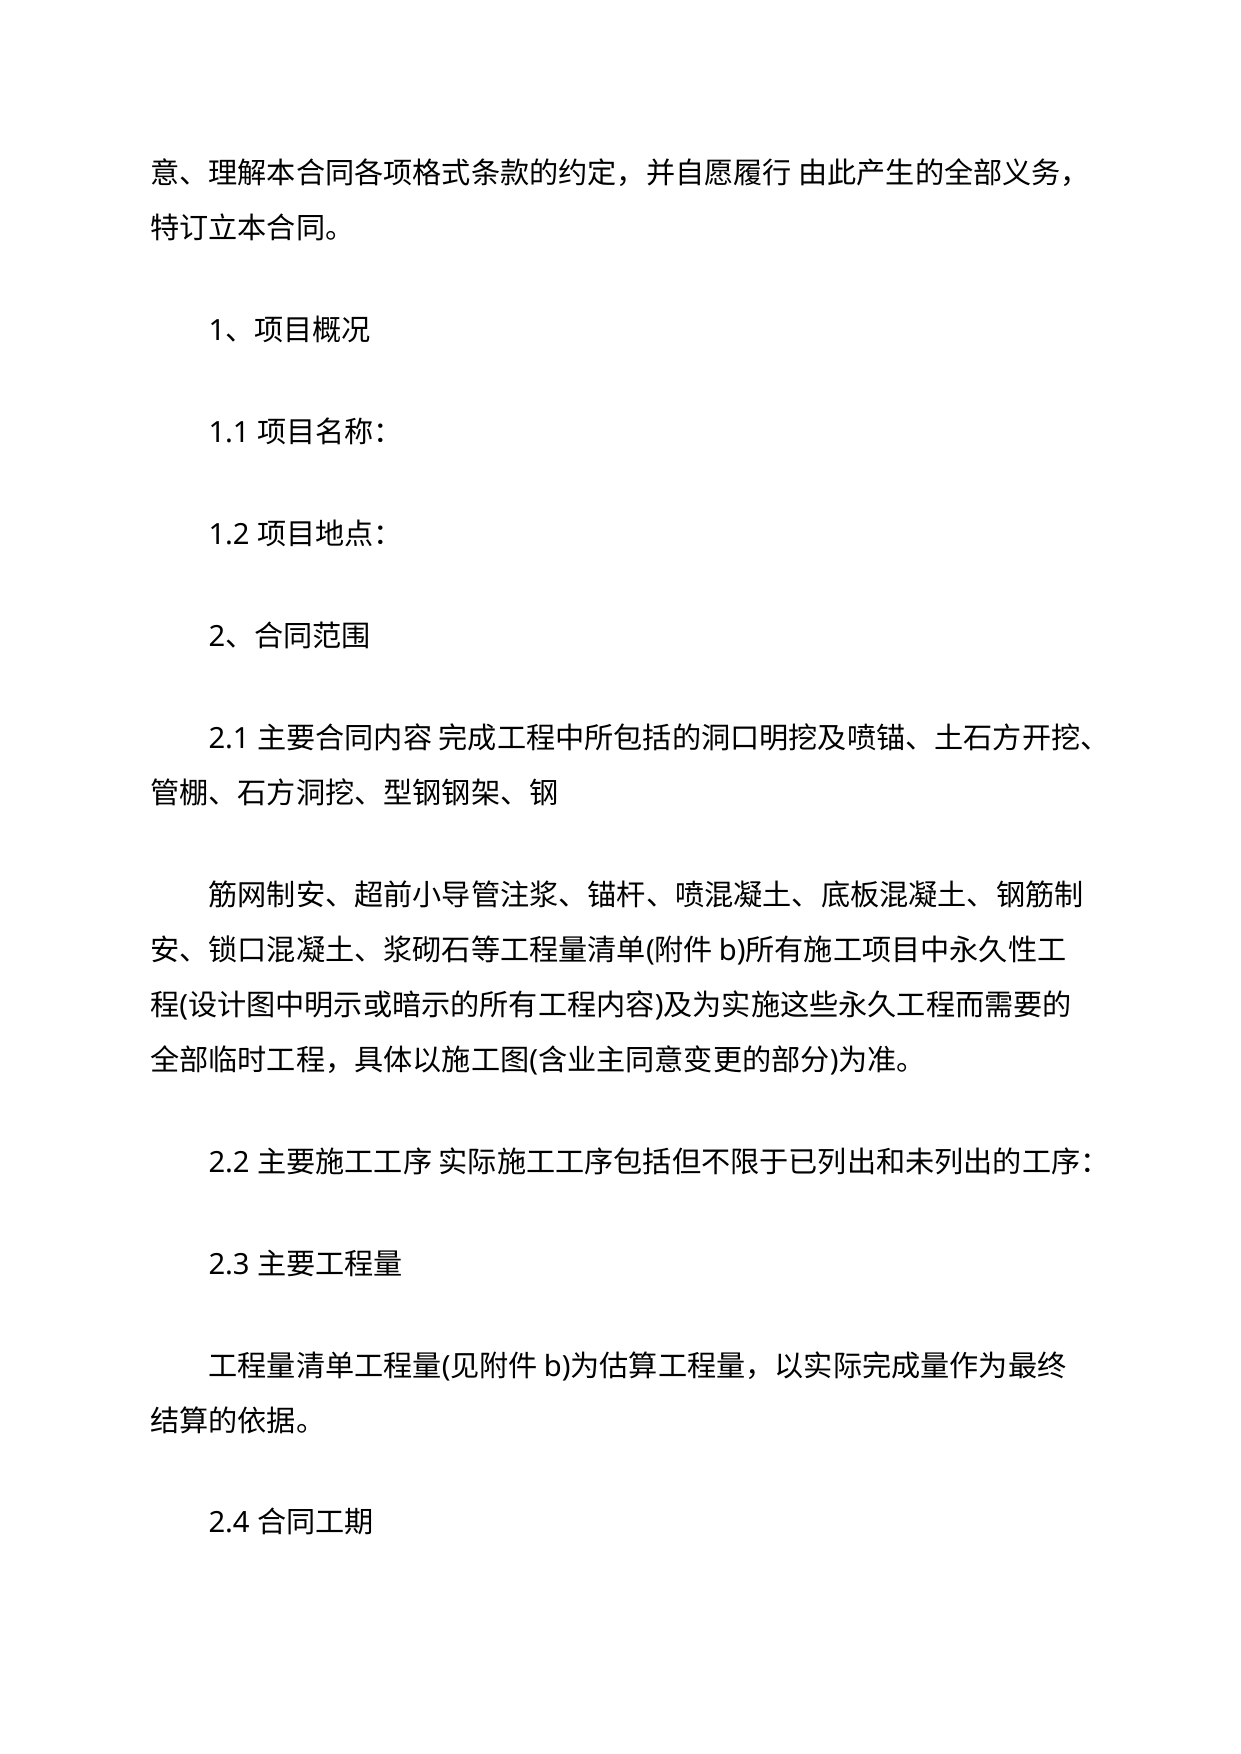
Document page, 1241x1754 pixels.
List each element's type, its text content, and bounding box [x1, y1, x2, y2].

text 2.3 主要工程量 [150, 1240, 1090, 1283]
text 2.1 主要合同内容 完成工程中所包括的洞口明挖及喷锚、土石方开挖、管棚、石方洞挖、型钢钢架、钢 [150, 714, 1090, 812]
text 1.2 项目地点： [150, 511, 1090, 553]
text 1.1 项目名称： [150, 409, 1090, 451]
text 工程量清单工程量(见附件b)为估算工程量，以实际完成量作为最终结算的依据。 [150, 1342, 1090, 1439]
text 2.2 主要施工工序 实际施工工序包括但不限于已列出和未列出的工序： [150, 1138, 1090, 1181]
text 筋网制安、超前小导管注浆、锚杆、喷混凝土、底板混凝土、钢筋制安、锁口混凝土、浆砌石等工程量清单(附件b)所有施工项目中永久性工程(设计图中明示或暗示的所有工程内容)及为实施这些永久工程而需要的全部临时工程，具体以施工图(含业主同意变更的部分)为准。 [150, 871, 1090, 1079]
text 2.4 合同工期 [150, 1499, 1090, 1541]
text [150, 150, 1090, 247]
text 1、项目概况 [150, 307, 1090, 349]
text 2、合同范围 [150, 613, 1090, 655]
